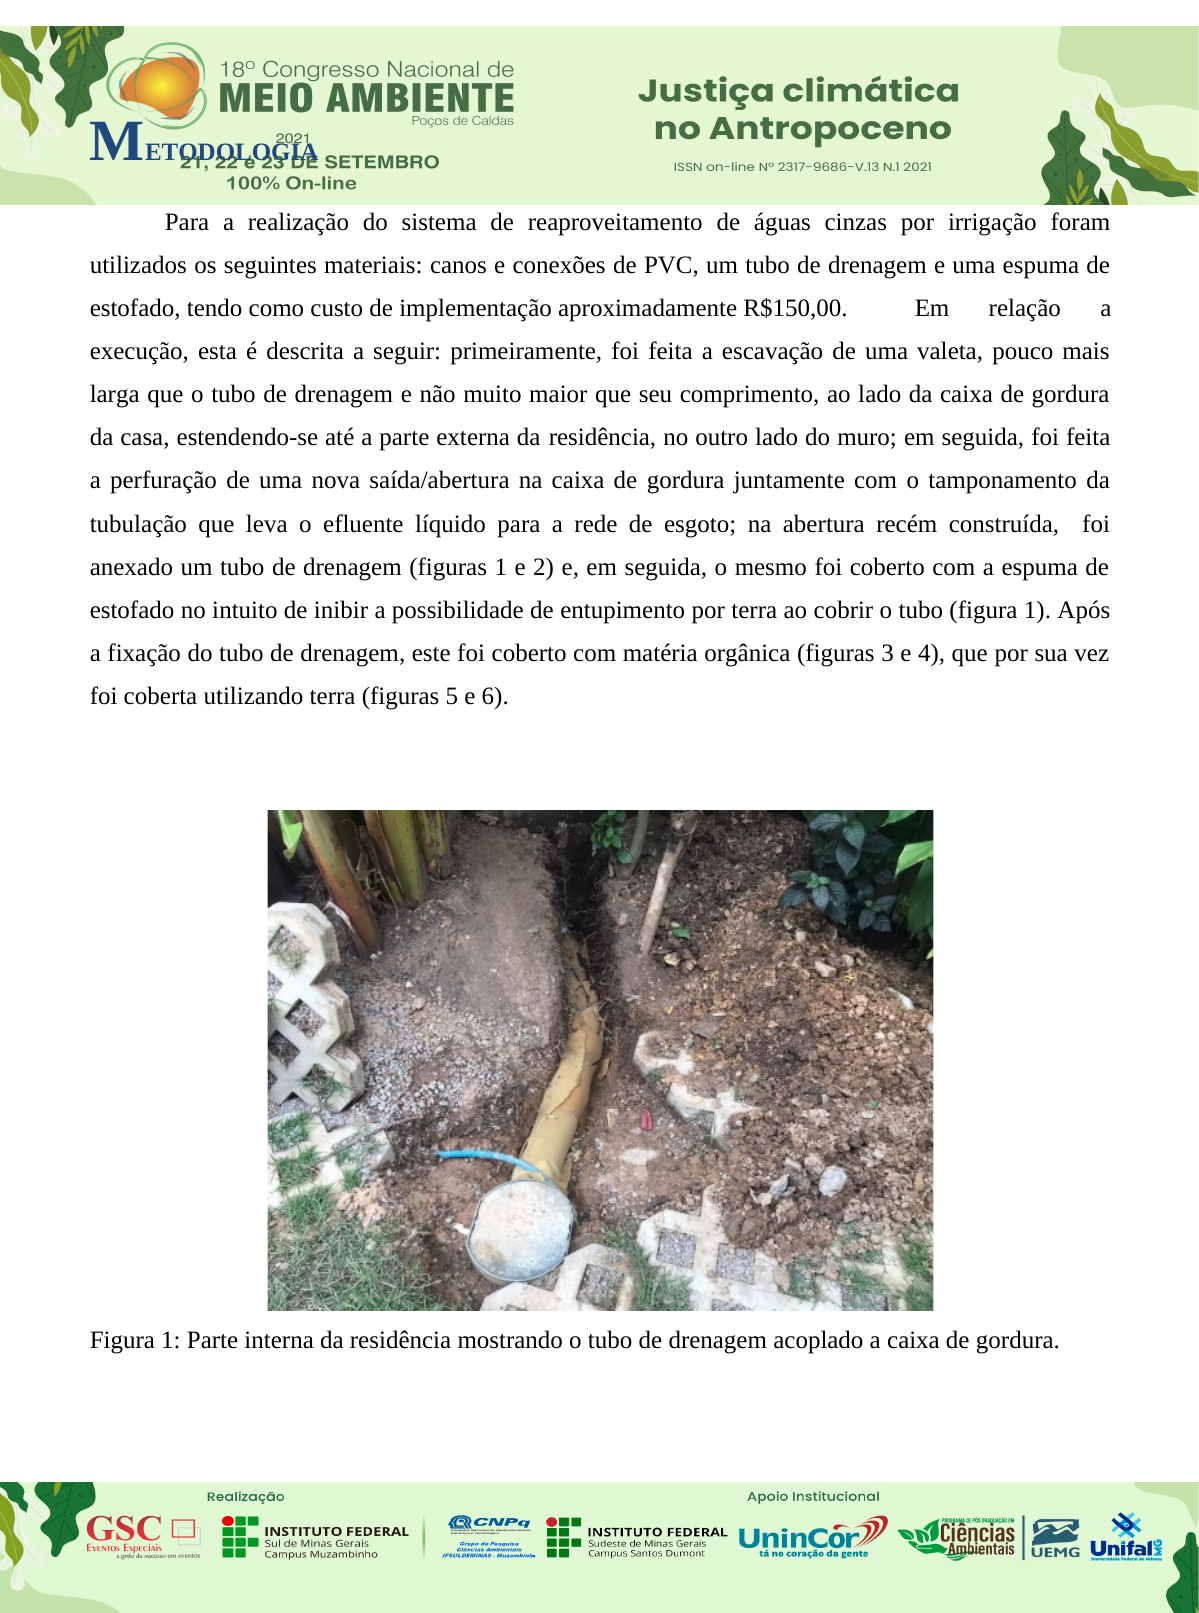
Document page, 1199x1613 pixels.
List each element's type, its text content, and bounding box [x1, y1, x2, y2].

text Figura 1: Parte interna da residência mostrando o tubo de drenagem acoplado a caixa de gordura. [89, 1325, 1111, 1354]
text METODOLOGIA [89, 106, 1111, 173]
picture [0, 1482, 1199, 1613]
picture [267, 810, 934, 1311]
picture [0, 26, 1199, 205]
text Para a realização do sistema de reaproveitamento de águas cinzas por irrigação foram utilizados os seguintes materiais: canos e conexões de PVC, um tubo de drenagem e uma espuma de estofado, tendo como custo de implementação aproximadamente R$150,00. Em relação a execução, esta é descrita a seguir: primeiramente, foi feita a escavação de uma valeta, pouco mais larga que o tubo de drenagem e não muito maior que seu comprimento, ao lado da caixa de gordura da casa, estendendo-se até a parte externa da residência, no outro lado do muro; em seguida, foi feita a perfuração de uma nova saída/abertura na caixa de gordura juntamente com o tamponamento da tubulação que leva o efluente líquido para a rede de esgoto; na abertura recém construída, foi anexado um tubo de drenagem (figuras 1 e 2) e, em seguida, o mesmo foi coberto com a espuma de estofado no intuito de inibir a possibilidade de entupimento por terra ao cobrir o tubo (figura 1). Após a fixação do tubo de drenagem, este foi coberto com matéria orgânica (figuras 3 e 4), que por sua vez foi coberta utilizando terra (figuras 5 e 6). [89, 207, 1111, 710]
